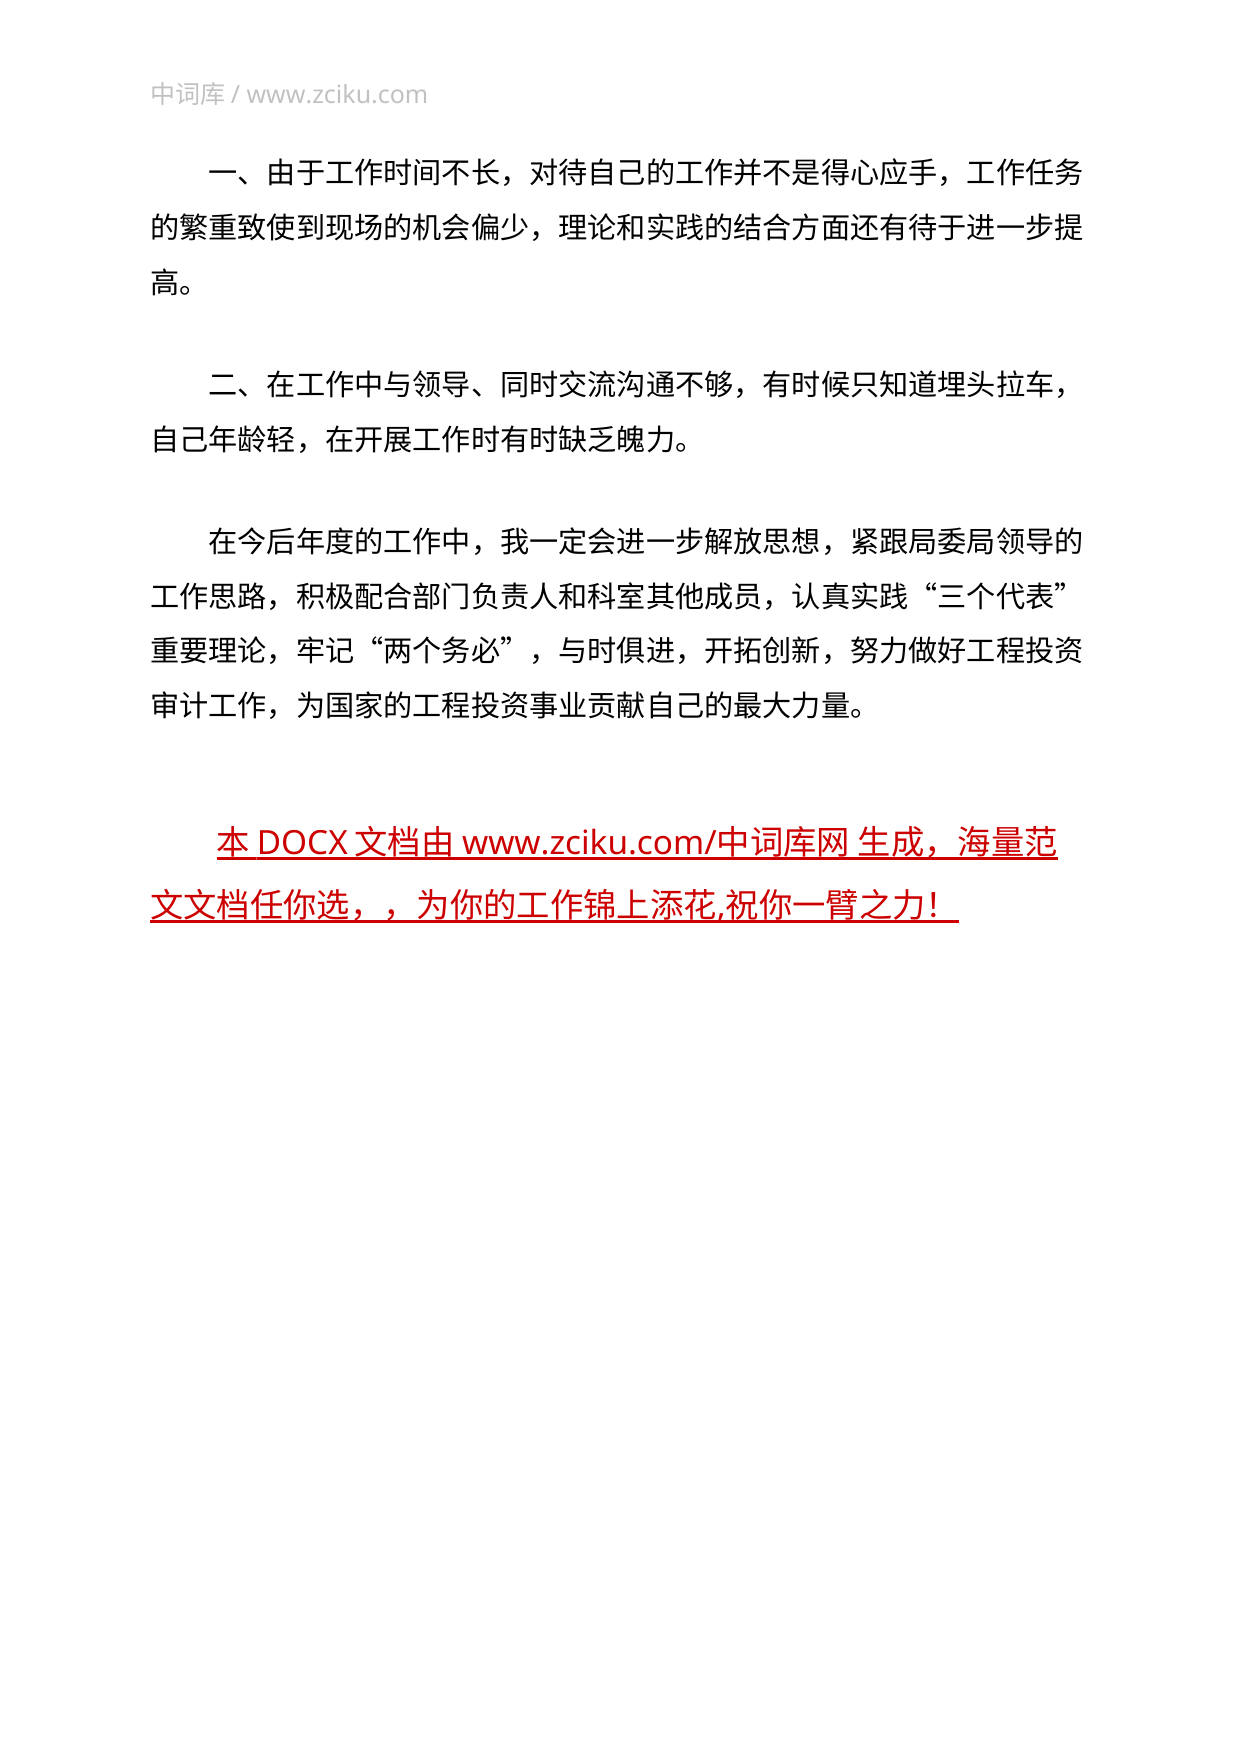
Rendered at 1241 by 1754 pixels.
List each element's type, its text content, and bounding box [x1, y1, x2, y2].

text 在今后年度的工作中，我一定会进一步解放思想，紧跟局委局领导的工作思路，积极配合部门负责人和科室其他成员，认真实践“三个代表”重要理论，牢记“两个务必”，与时俱进，开拓创新，努力做好工程投资审计工作，为国家的工程投资事业贡献自己的最大力量。 [150, 518, 1090, 725]
text 一、由于工作时间不长，对待自己的工作并不是得心应手，工作任务的繁重致使到现场的机会偏少，理论和实践的结合方面还有待于进一步提高。 [150, 150, 1090, 302]
text 本DOCX文档由 www.zciku.com/中词库网 生成，海量范文文档任你选，，为你的工作锦上添花,祝你一臂之力！ [150, 816, 1090, 927]
text 二、在工作中与领导、同时交流沟通不够，有时候只知道埋头拉车，自己年龄轻，在开展工作时有时缺乏魄力。 [150, 362, 1090, 459]
